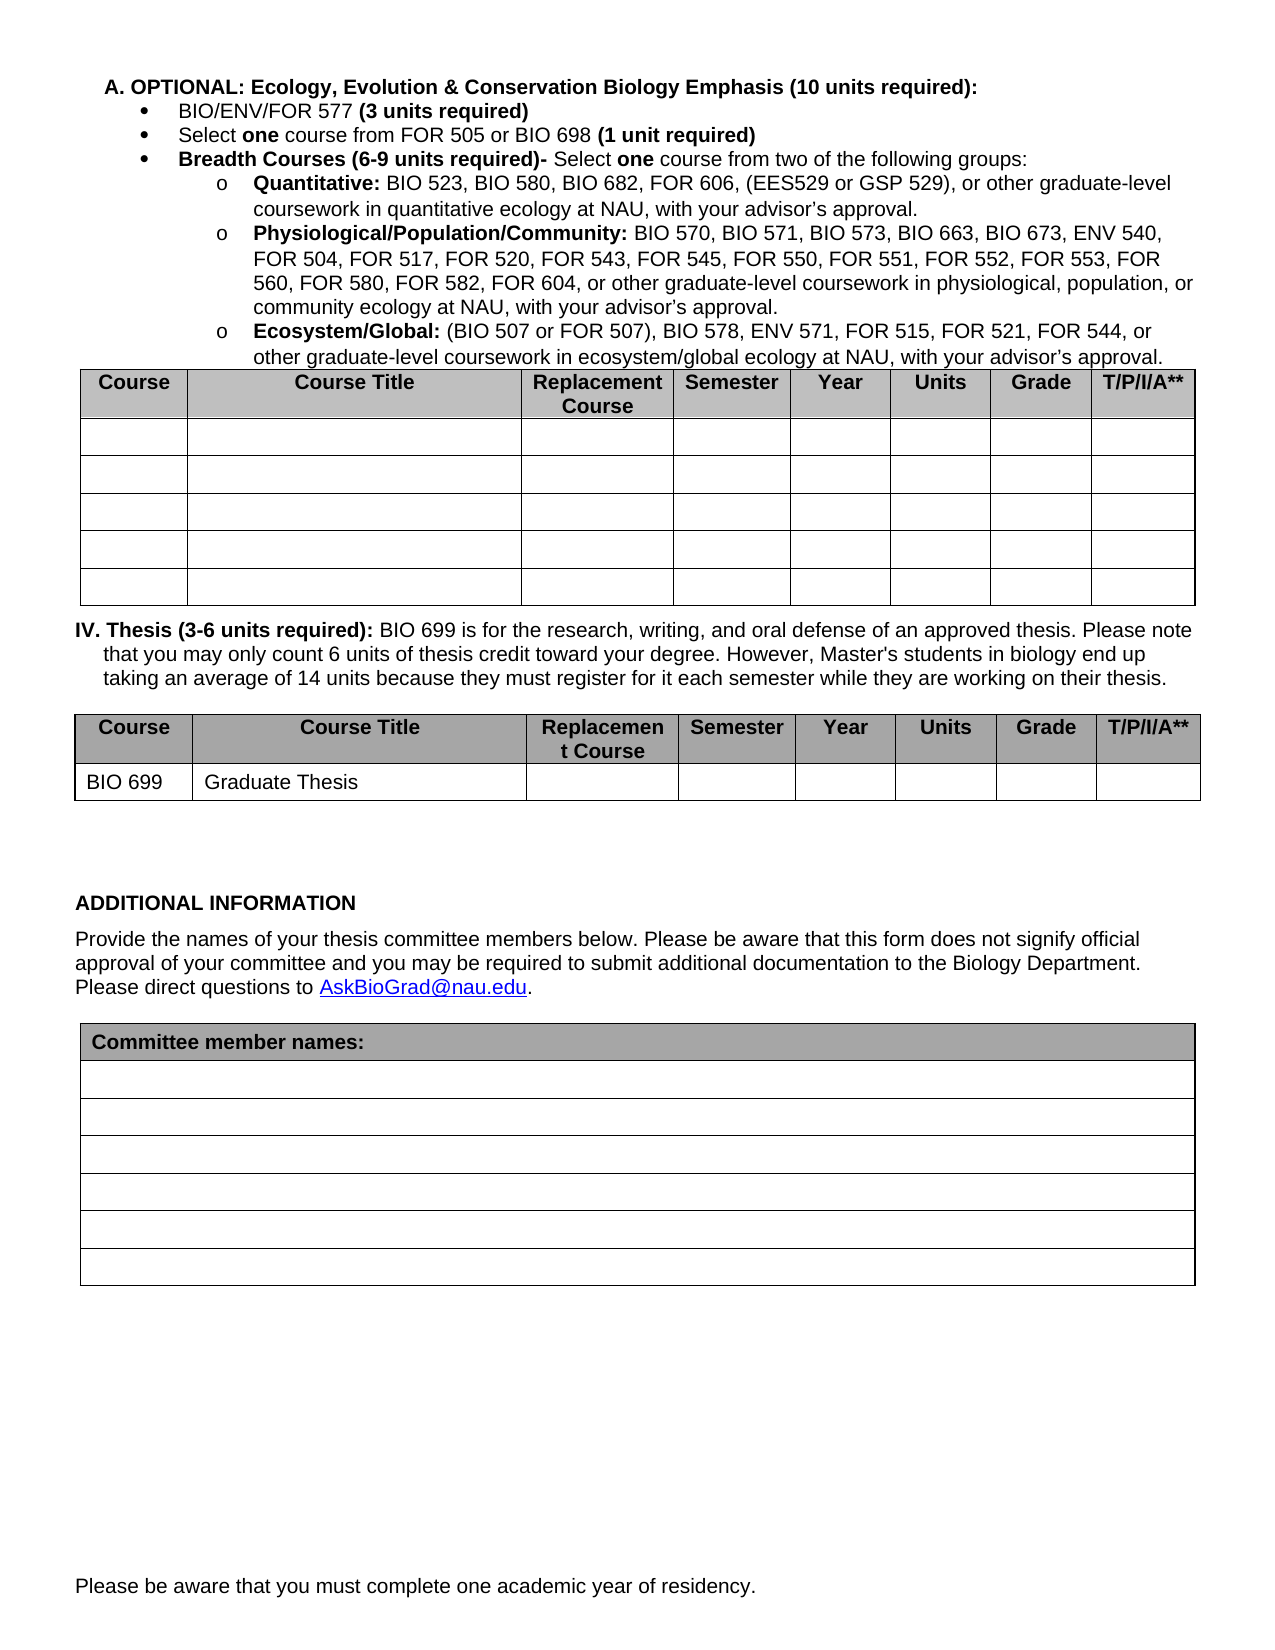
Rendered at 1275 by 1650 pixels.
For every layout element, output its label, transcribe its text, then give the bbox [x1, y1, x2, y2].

table_header Grade [997, 715, 1096, 763]
table_header Year [791, 370, 890, 417]
table_cell [674, 569, 790, 605]
table_cell [81, 1061, 1194, 1098]
table_cell [81, 494, 187, 530]
table_cell [522, 419, 673, 455]
table_cell [891, 531, 990, 567]
text Provide the names of your thesis committee members below. Please be aware that this form does not signify official approval of your committee and you may be required to submit additional documentation to the Biology Department. Please direct questions to AskBioGrad@nau.edu. [75, 927, 1200, 999]
table_cell [527, 764, 678, 800]
table_cell [81, 419, 187, 455]
table_cell [791, 569, 890, 605]
table_cell [188, 419, 521, 455]
table_header T/P/I/A** [1092, 370, 1194, 417]
table_cell [188, 569, 521, 605]
table_cell [891, 456, 990, 492]
table_header Year [796, 715, 895, 763]
table_cell [991, 456, 1091, 492]
table_cell [991, 494, 1091, 530]
table_cell [791, 494, 890, 530]
table_cell [891, 419, 990, 455]
table_cell [81, 531, 187, 567]
table_cell [991, 531, 1091, 567]
table_header Course [81, 370, 187, 417]
table_cell [81, 1211, 1194, 1248]
table_cell [188, 456, 521, 492]
table_cell BIO 699 [76, 764, 192, 800]
list Breadth Courses (6-9 units required)- Select one course from two of the following groups: [141, 147, 1200, 171]
text IV. Thesis (3-6 units required): BIO 699 is for the research, writing, and oral defense of an approved thesis. Please note that you may only count 6 units of thesis credit toward your degree. However, Master's students in biology end up taking an average of 14 units because they must register for it each semester while they are working on their thesis. [75, 618, 1200, 690]
table_cell [791, 456, 890, 492]
text Additional Information [75, 891, 1200, 915]
text Please be aware that you must complete one academic year of residency. [75, 1574, 1200, 1598]
text A. OPTIONAL: Ecology, Evolution & Conservation Biology Emphasis (10 units required): [75, 75, 1200, 99]
table_header Units [891, 370, 990, 417]
table_cell [81, 1174, 1194, 1210]
table_cell [81, 1136, 1194, 1173]
table_header Grade [991, 370, 1091, 417]
table_cell [679, 764, 795, 800]
table_cell [674, 494, 790, 530]
table_cell [81, 569, 187, 605]
list Quantitative: BIO 523, BIO 580, BIO 682, FOR 606, (EES529 or GSP 529), or other graduate-level coursework in quantitative ecology at NAU, with your advisor’s approval. [216, 171, 1200, 221]
table_cell [81, 1249, 1194, 1285]
table_cell [674, 531, 790, 567]
table_cell [896, 764, 996, 800]
table_cell [522, 456, 673, 492]
table_cell Graduate Thesis [193, 764, 526, 800]
table_cell [1092, 569, 1194, 605]
table_header Units [896, 715, 996, 763]
table_cell [1092, 456, 1194, 492]
table_header Committee member names: [81, 1024, 1194, 1060]
list Physiological/Population/Community: BIO 570, BIO 571, BIO 573, BIO 663, BIO 673, ENV 540, FOR 504, FOR 517, FOR 520, FOR 543, FOR 545, FOR 550, FOR 551, FOR 552, FOR 553, FOR 560, FOR 580, FOR 582, FOR 604, or other graduate-level coursework in physiological, population, or community ecology at NAU, with your advisor’s approval. [216, 221, 1200, 319]
table_cell [891, 569, 990, 605]
table_cell [674, 456, 790, 492]
list Ecosystem/Global: (BIO 507 or FOR 507), BIO 578, ENV 571, FOR 515, FOR 521, FOR 544, or other graduate-level coursework in ecosystem/global ecology at NAU, with your advisor’s approval. [216, 319, 1200, 368]
table_cell [791, 419, 890, 455]
table_cell [1097, 764, 1200, 800]
table_cell [796, 764, 895, 800]
table_cell [522, 531, 673, 567]
table_cell [188, 531, 521, 567]
table_header Replacement Course [522, 370, 673, 417]
table_header Semester [674, 370, 790, 417]
table_header Semester [679, 715, 795, 763]
table_header Course Title [193, 715, 526, 763]
table_cell [1092, 494, 1194, 530]
table_cell [1092, 531, 1194, 567]
list BIO/ENV/FOR 577 (3 units required) [141, 99, 1200, 123]
table_cell [522, 494, 673, 530]
table_cell [997, 764, 1096, 800]
list Select one course from FOR 505 or BIO 698 (1 unit required) [141, 123, 1200, 147]
table_header Course Title [188, 370, 521, 417]
table_header Replacement Course [527, 715, 678, 763]
table_cell [991, 419, 1091, 455]
table_cell [791, 531, 890, 567]
table_cell [891, 494, 990, 530]
table_header Course [76, 715, 192, 763]
table_header T/P/I/A** [1097, 715, 1200, 763]
table_cell [81, 456, 187, 492]
table_cell [81, 1099, 1194, 1135]
table_cell [674, 419, 790, 455]
table_cell [1092, 419, 1194, 455]
table_cell [188, 494, 521, 530]
table_cell [522, 569, 673, 605]
table_cell [991, 569, 1091, 605]
